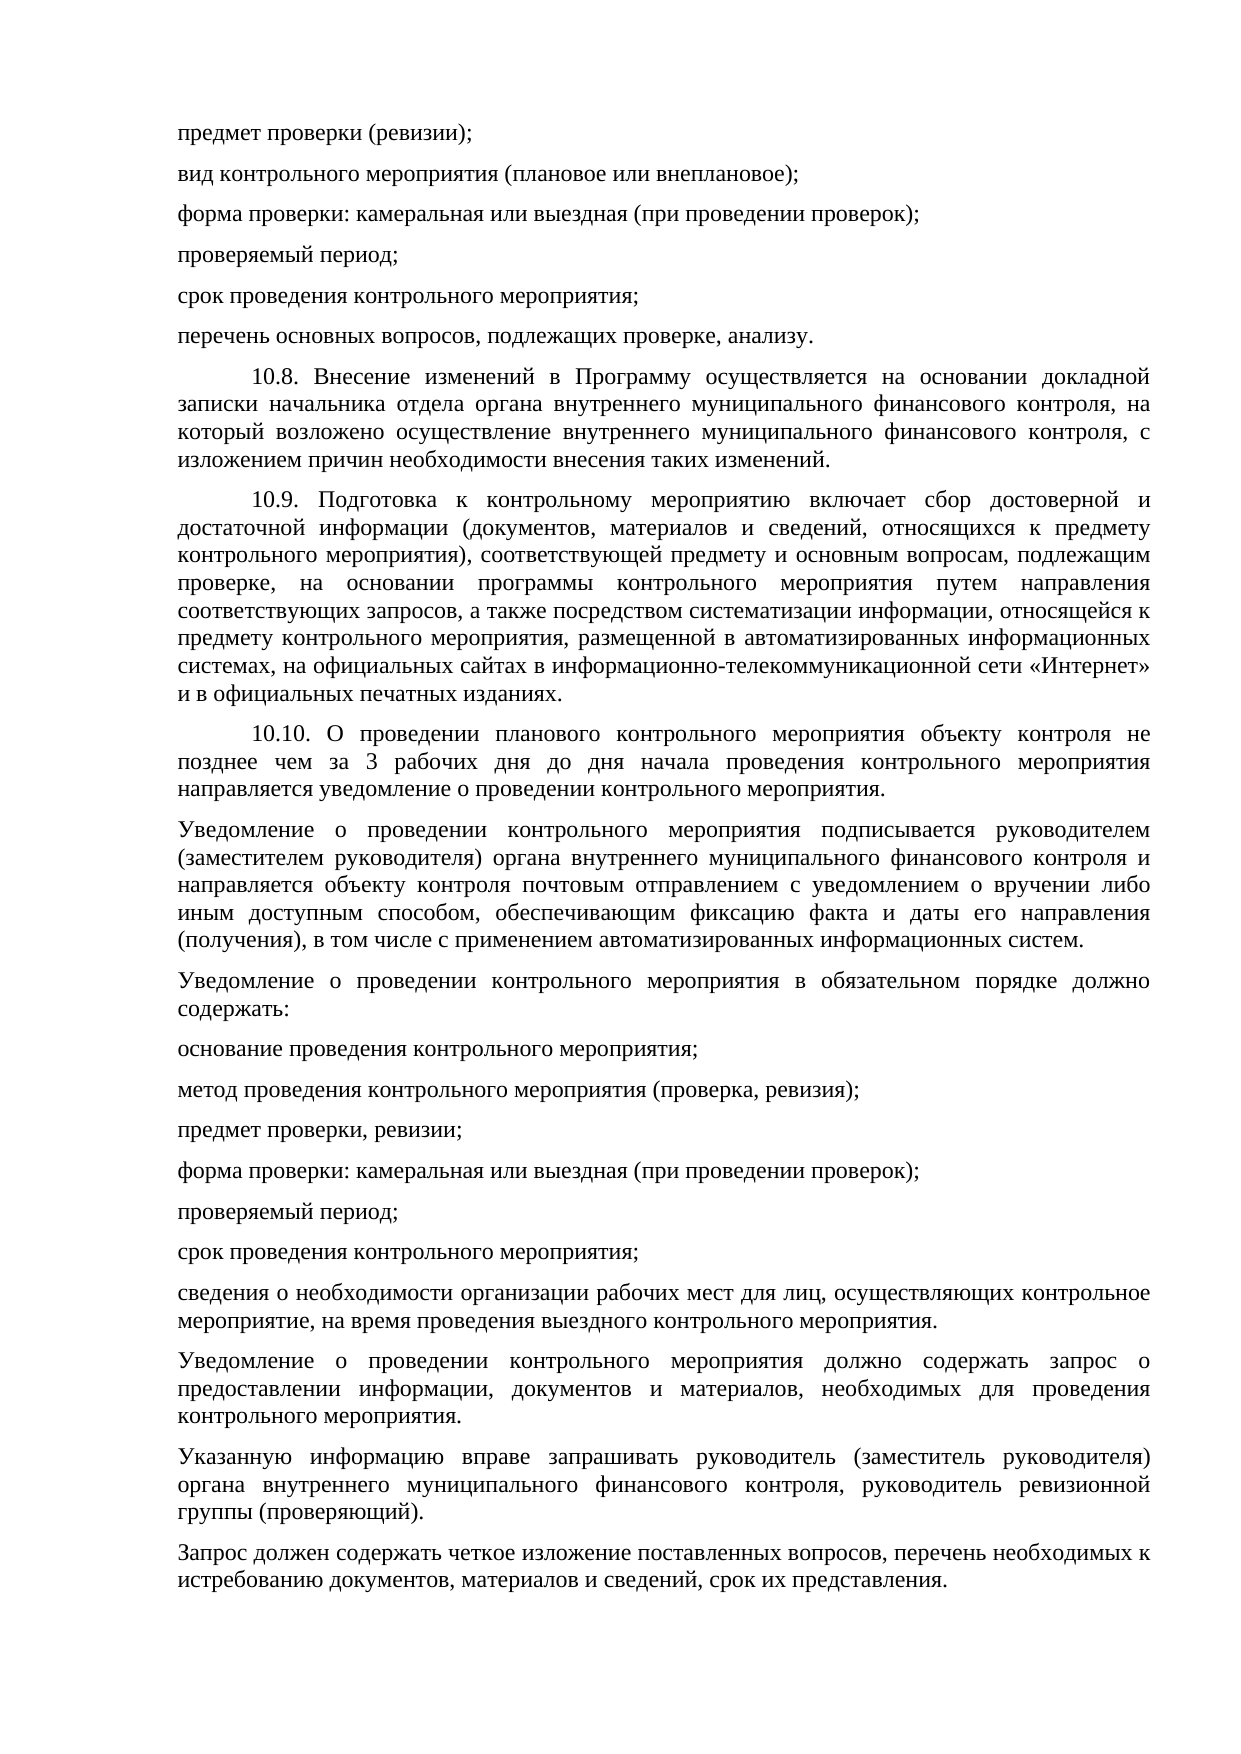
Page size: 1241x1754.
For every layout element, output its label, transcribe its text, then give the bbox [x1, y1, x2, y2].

text метод проведения контрольного мероприятия (проверка, ревизия); [177, 1075, 1152, 1102]
text проверяемый период; [177, 240, 1152, 268]
text Указанную информацию вправе запрашивать руководитель (заместитель руководителя) органа внутреннего муниципального финансового контроля, руководитель ревизионной группы (проверяющий). [177, 1442, 1152, 1525]
text перечень основных вопросов, подлежащих проверке, анализу. [177, 321, 1152, 349]
text срок проведения контрольного мероприятия; [177, 1237, 1152, 1265]
text Уведомление о проведении контрольного мероприятия должно содержать запрос о предоставлении информации, документов и материалов, необходимых для проведения контрольного мероприятия. [177, 1346, 1152, 1429]
text Уведомление о проведении контрольного мероприятия подписывается руководителем (заместителем руководителя) органа внутреннего муниципального финансового контроля и направляется объекту контроля почтовым отправлением с уведомлением о вручении либо иным доступным способом, обеспечивающим фиксацию факта и даты его направления (получения), в том числе с применением автоматизированных информационных систем. [177, 815, 1152, 953]
text Уведомление о проведении контрольного мероприятия в обязательном порядке должно содержать: [177, 966, 1152, 1021]
text сведения о необходимости организации рабочих мест для лиц, осуществляющих контрольное мероприятие, на время проведения выездного контрольного мероприятия. [177, 1278, 1152, 1333]
text форма проверки: камеральная или выездная (при проведении проверок); [177, 199, 1152, 227]
text проверяемый период; [177, 1197, 1152, 1224]
text срок проведения контрольного мероприятия; [177, 281, 1152, 308]
text 10.8. Внесение изменений в Программу осуществляется на основании докладной записки начальника отдела органа внутреннего муниципального финансового контроля, на который возложено осуществление внутреннего муниципального финансового контроля, с изложением причин необходимости внесения таких изменений. [177, 362, 1152, 472]
text форма проверки: камеральная или выездная (при проведении проверок); [177, 1156, 1152, 1184]
text Запрос должен содержать четкое изложение поставленных вопросов, перечень необходимых к истребованию документов, материалов и сведений, срок их представления. [177, 1538, 1152, 1593]
text 10.10. О проведении планового контрольного мероприятия объекту контроля не позднее чем за 3 рабочих дня до дня начала проведения контрольного мероприятия направляется уведомление о проведении контрольного мероприятия. [177, 719, 1152, 802]
text вид контрольного мероприятия (плановое или внеплановое); [177, 159, 1152, 186]
text предмет проверки, ревизии; [177, 1116, 1152, 1143]
text основание проведения контрольного мероприятия; [177, 1034, 1152, 1062]
text 10.9. Подготовка к контрольному мероприятию включает сбор достоверной и достаточной информации (документов, материалов и сведений, относящихся к предмету контрольного мероприятия), соответствующей предмету и основным вопросам, подлежащим проверке, на основании программы контрольного мероприятия путем направления соответствующих запросов, а также посредством систематизации информации, относящейся к предмету контрольного мероприятия, размещенной в автоматизированных информационных системах, на официальных сайтах в информационно-телекоммуникационной сети «Интернет» и в официальных печатных изданиях. [177, 485, 1152, 706]
text предмет проверки (ревизии); [177, 118, 1152, 146]
